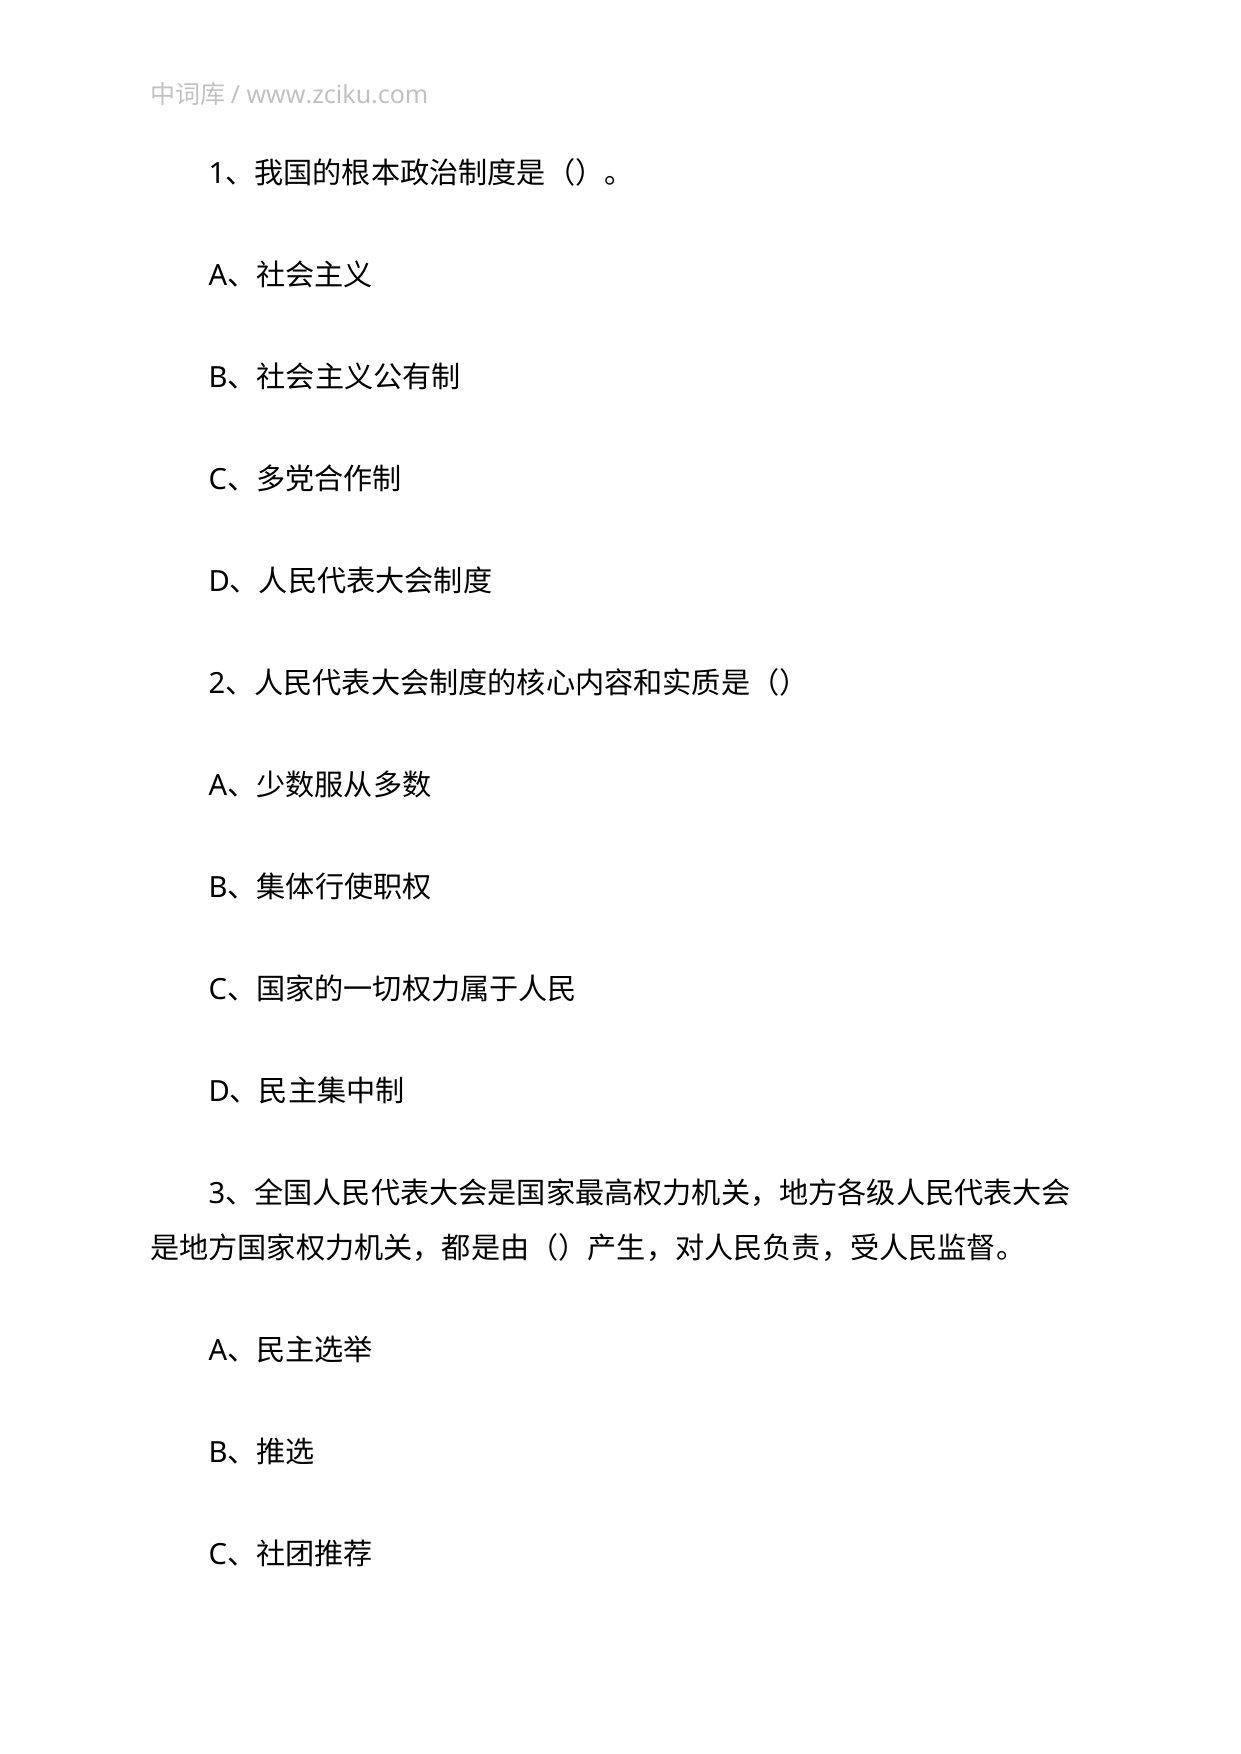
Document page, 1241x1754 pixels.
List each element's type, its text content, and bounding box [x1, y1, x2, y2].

text 3、全国人民代表大会是国家最高权力机关，地方各级人民代表大会是地方国家权力机关，都是由（）产生，对人民负责，受人民监督。 [150, 1170, 1090, 1267]
text C、国家的一切权力属于人民 [150, 966, 1090, 1008]
text C、社团推荐 [150, 1531, 1090, 1573]
text B、推选 [150, 1428, 1090, 1471]
text B、社会主义公有制 [150, 354, 1090, 396]
text B、集体行使职权 [150, 864, 1090, 906]
text D、人民代表大会制度 [150, 558, 1090, 600]
text D、民主集中制 [150, 1068, 1090, 1110]
text A、社会主义 [150, 252, 1090, 294]
text 1、我国的根本政治制度是（）。 [150, 150, 1090, 192]
text 2、人民代表大会制度的核心内容和实质是（） [150, 660, 1090, 702]
text C、多党合作制 [150, 456, 1090, 498]
text A、少数服从多数 [150, 762, 1090, 804]
text A、民主选举 [150, 1327, 1090, 1369]
